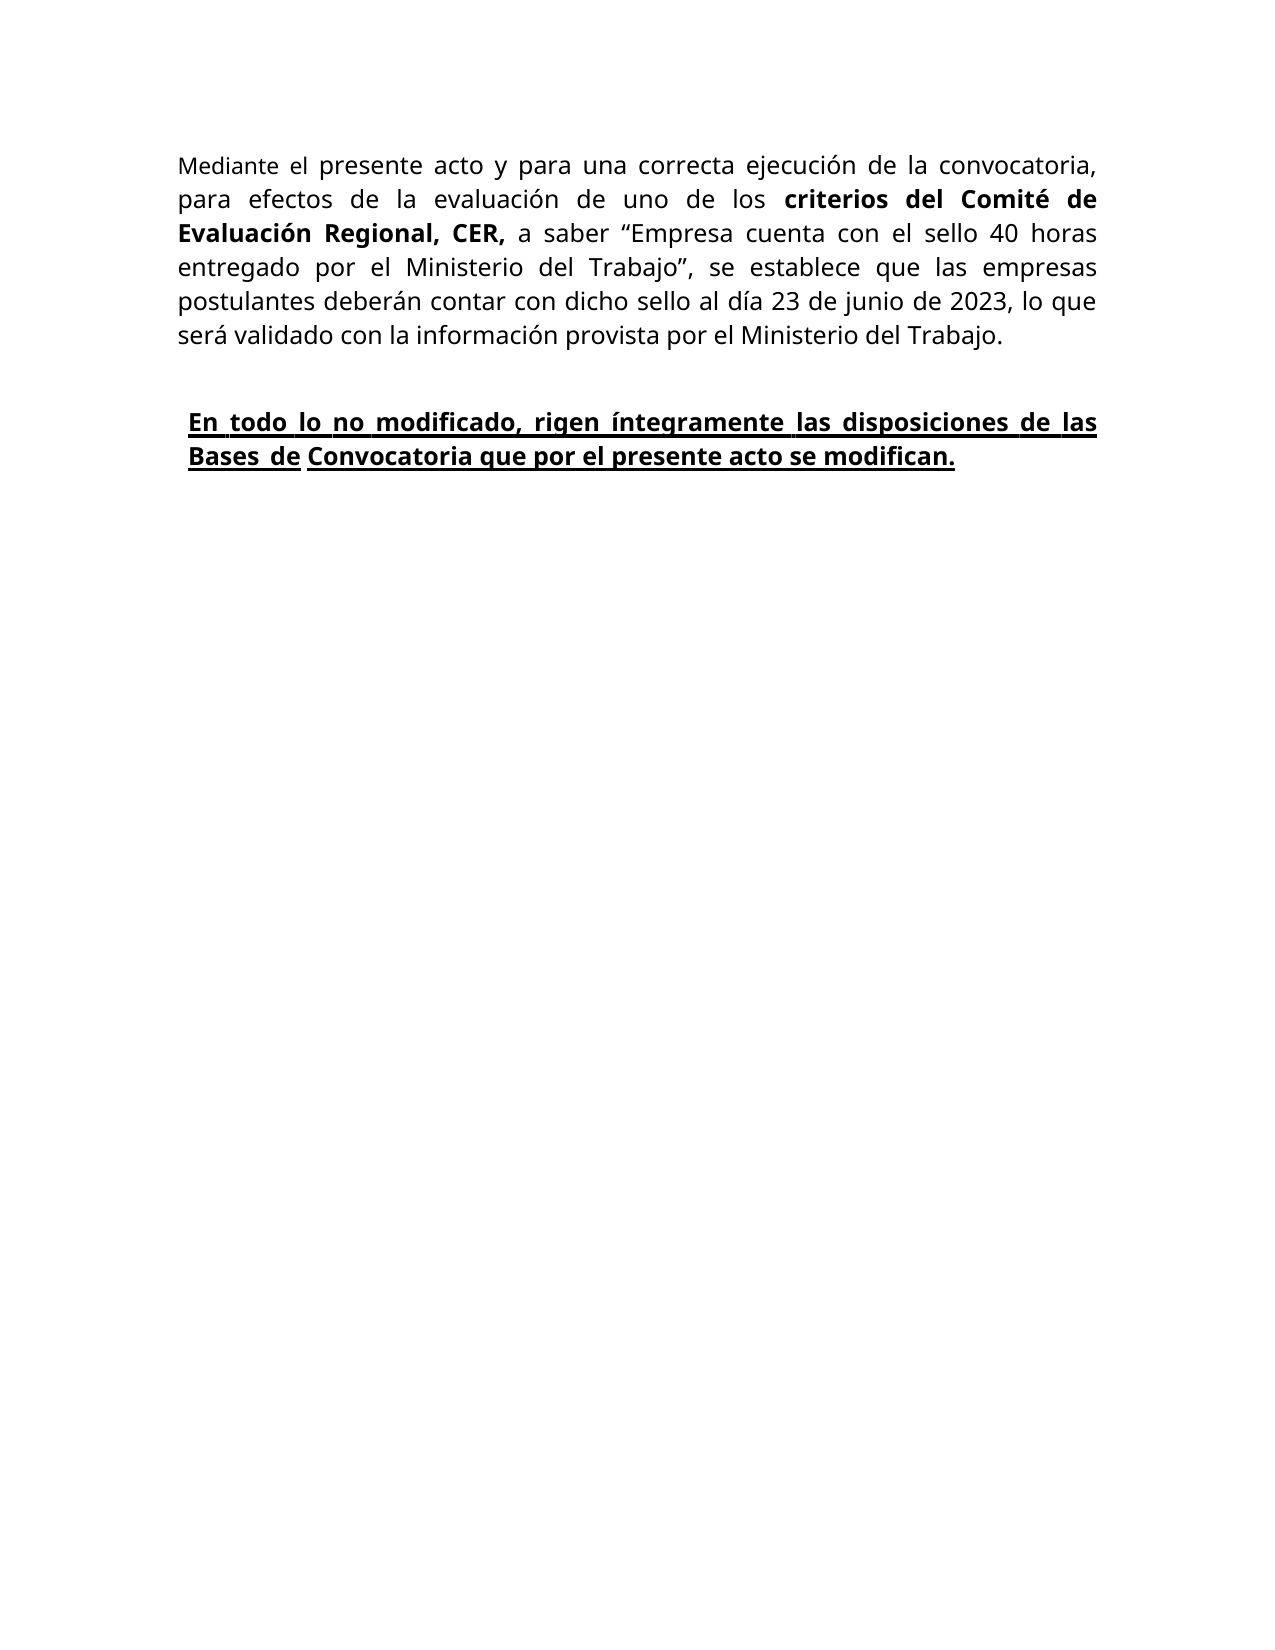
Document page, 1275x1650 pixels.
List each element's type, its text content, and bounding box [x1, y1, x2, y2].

subtitle En todo lo no modificado, rigen íntegramente las disposiciones de las Bases de Convocatoria que por el presente acto se modifican. [188, 405, 1098, 473]
text Mediante el presente acto y para una correcta ejecución de la convocatoria, para efectos de la evaluación de uno de los criterios del Comité de Evaluación Regional, CER, a saber “Empresa cuenta con el sello 40 horas entregado por el Ministerio del Trabajo”, se establece que las empresas postulantes deberán contar con dicho sello al día 23 de junio de 2023, lo que será validado con la información provista por el Ministerio del Trabajo. [177, 148, 1098, 352]
